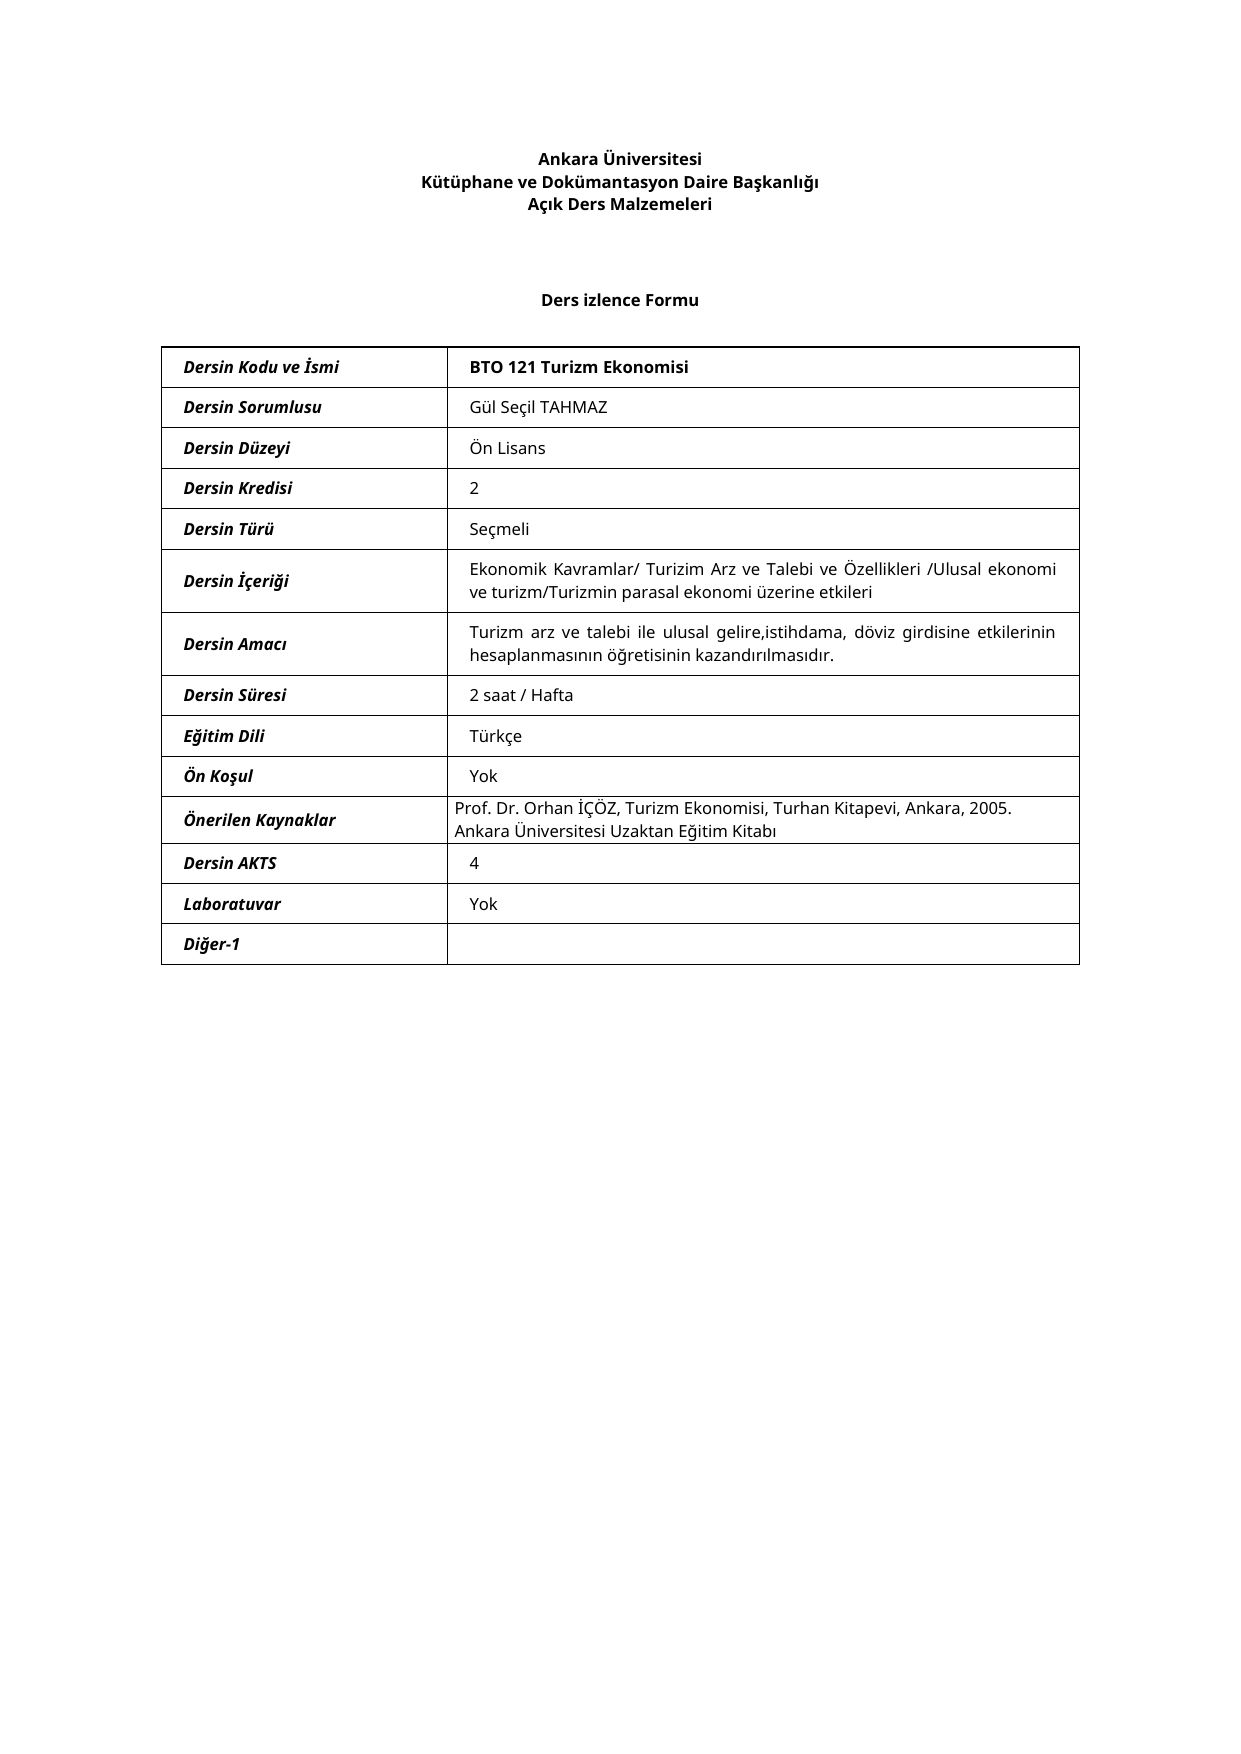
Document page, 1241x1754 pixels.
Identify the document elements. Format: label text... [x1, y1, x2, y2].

table_cell Yok [448, 884, 1079, 923]
table_cell Dersin AKTS [162, 844, 447, 883]
table_cell Prof. Dr. Orhan İÇÖZ, Turizm Ekonomisi, Turhan Kitapevi, Ankara, 2005. Ankara Üniversitesi Uzaktan Eğitim Kitabı [448, 797, 1079, 842]
text Açık Ders Malzemeleri [148, 193, 1093, 216]
table_cell 2 [448, 469, 1079, 508]
table_cell Dersin Düzeyi [162, 428, 447, 468]
table_cell Dersin İçeriği [162, 550, 447, 612]
text Ankara Üniversitesi Kütüphane ve Dokümantasyon Daire Başkanlığı [148, 148, 1093, 193]
table_cell Dersin Süresi [162, 676, 447, 715]
table_header Dersin Kodu ve İsmi [162, 348, 447, 387]
table_cell Yok [448, 757, 1079, 796]
table_cell [448, 924, 1079, 964]
table_cell Dersin Türü [162, 509, 447, 548]
table_cell Eğitim Dili [162, 716, 447, 756]
table_cell 4 [448, 844, 1079, 883]
table_cell Gül Seçil TAHMAZ [448, 388, 1079, 427]
table_cell Önerilen Kaynaklar [162, 797, 447, 842]
table_cell Ön Koşul [162, 757, 447, 796]
table_cell Dersin Amacı [162, 613, 447, 675]
table_cell Turizm arz ve talebi ile ulusal gelire,istihdama, döviz girdisine etkilerinin hesaplanmasının öğretisinin kazandırılmasıdır. [448, 613, 1079, 675]
table_cell Türkçe [448, 716, 1079, 756]
table_cell Diğer-1 [162, 924, 447, 964]
table_cell Ekonomik Kavramlar/ Turizim Arz ve Talebi ve Özellikleri /Ulusal ekonomi ve turizm/Turizmin parasal ekonomi üzerine etkileri [448, 550, 1079, 612]
table_cell Dersin Sorumlusu [162, 388, 447, 427]
table_header BTO 121 Turizm Ekonomisi [448, 348, 1079, 387]
table_cell Laboratuvar [162, 884, 447, 923]
table_cell 2 saat / Hafta [448, 676, 1079, 715]
table_cell Seçmeli [448, 509, 1079, 548]
text Ders izlence Formu [148, 288, 1093, 311]
table_cell Ön Lisans [448, 428, 1079, 468]
table_cell Dersin Kredisi [162, 469, 447, 508]
